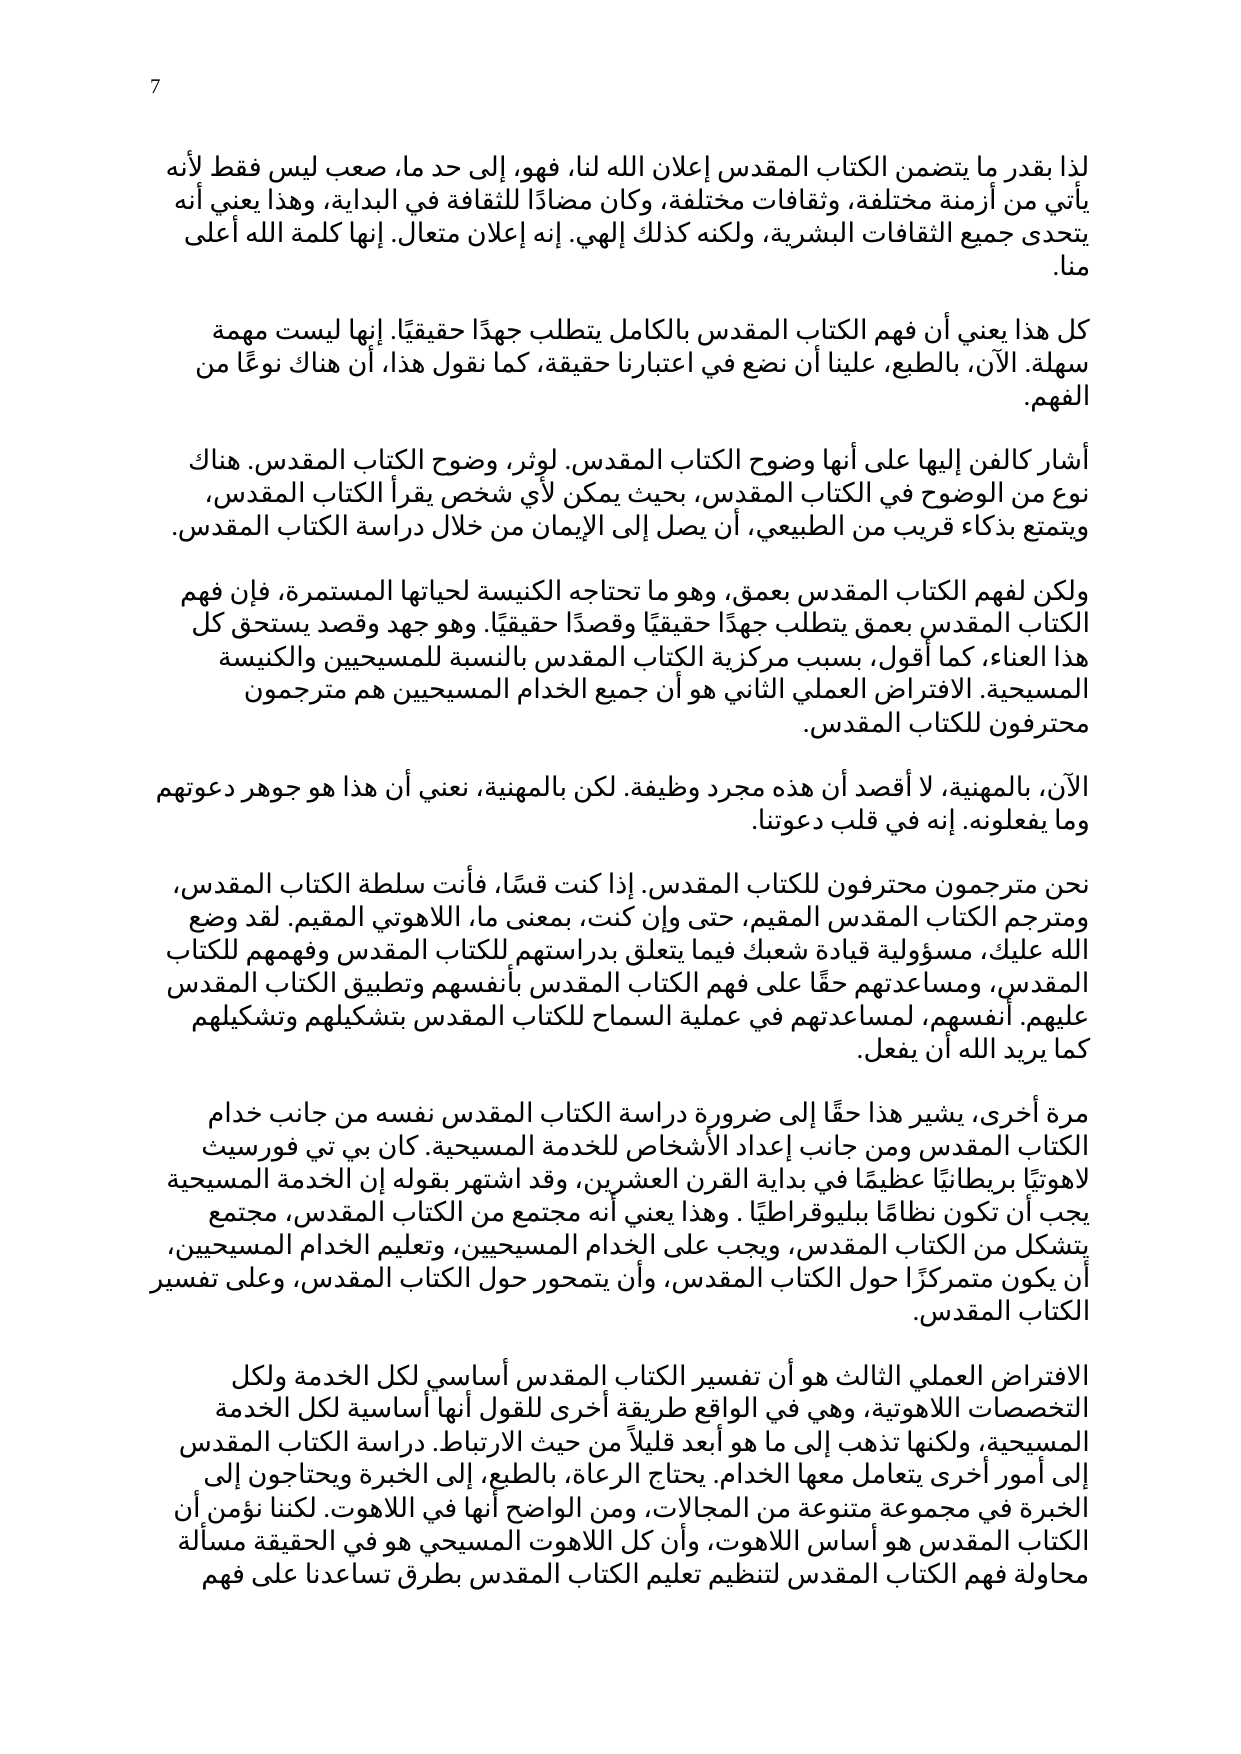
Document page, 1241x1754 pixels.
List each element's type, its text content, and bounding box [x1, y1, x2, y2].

text نحن مترجمون محترفون للكتاب المقدس. إذا كنت قسًا، فأنت سلطة الكتاب المقدس، ومترجم الكتاب المقدس المقيم، حتى وإن كنت، بمعنى ما، اللاهوتي المقيم. لقد وضع الله عليك، مسؤولية قيادة شعبك فيما يتعلق بدراستهم للكتاب المقدس وفهمهم للكتاب المقدس، ومساعدتهم حقًا على فهم الكتاب المقدس بأنفسهم وتطبيق الكتاب المقدس عليهم. أنفسهم، لمساعدتهم في عملية السماح للكتاب المقدس بتشكيلهم وتشكيلهم كما يريد الله أن يفعل. [150, 867, 1090, 1065]
text لذا بقدر ما يتضمن الكتاب المقدس إعلان الله لنا، فهو، إلى حد ما، صعب ليس فقط لأنه يأتي من أزمنة مختلفة، وثقافات مختلفة، وكان مضادًا للثقافة في البداية، وهذا يعني أنه يتحدى جميع الثقافات البشرية، ولكنه كذلك إلهي. إنه إعلان متعال. إنها كلمة الله أعلى منا. [150, 150, 1090, 282]
text الآن، بالمهنية، لا أقصد أن هذه مجرد وظيفة. لكن بالمهنية، نعني أن هذا هو جوهر دعوتهم وما يفعلونه. إنه في قلب دعوتنا. [150, 770, 1090, 836]
text مرة أخرى، يشير هذا حقًا إلى ضرورة دراسة الكتاب المقدس نفسه من جانب خدام الكتاب المقدس ومن جانب إعداد الأشخاص للخدمة المسيحية. كان بي تي فورسيث لاهوتيًا بريطانيًا عظيمًا في بداية القرن العشرين، وقد اشتهر بقوله إن الخدمة المسيحية يجب أن تكون نظامًا ببليوقراطيًا . وهذا يعني أنه مجتمع من الكتاب المقدس، مجتمع يتشكل من الكتاب المقدس، ويجب على الخدام المسيحيين، وتعليم الخدام المسيحيين، أن يكون متمركزًا حول الكتاب المقدس، وأن يتمحور حول الكتاب المقدس، وعلى تفسير الكتاب المقدس. [150, 1096, 1090, 1327]
text أشار كالفن إليها على أنها وضوح الكتاب المقدس. لوثر، وضوح الكتاب المقدس. هناك نوع من الوضوح في الكتاب المقدس، بحيث يمكن لأي شخص يقرأ الكتاب المقدس، ويتمتع بذكاء قريب من الطبيعي، أن يصل إلى الإيمان من خلال دراسة الكتاب المقدس. [150, 443, 1090, 542]
text ولكن لفهم الكتاب المقدس بعمق، وهو ما تحتاجه الكنيسة لحياتها المستمرة، فإن فهم الكتاب المقدس بعمق يتطلب جهدًا حقيقيًا وقصدًا حقيقيًا. وهو جهد وقصد يستحق كل هذا العناء، كما أقول، بسبب مركزية الكتاب المقدس بالنسبة للمسيحيين والكنيسة المسيحية. الافتراض العملي الثاني هو أن جميع الخدام المسيحيين هم مترجمون محترفون للكتاب المقدس. [150, 574, 1090, 739]
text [150, 1359, 1090, 1590]
text كل هذا يعني أن فهم الكتاب المقدس بالكامل يتطلب جهدًا حقيقيًا. إنها ليست مهمة سهلة. الآن، بالطبع، علينا أن نضع في اعتبارنا حقيقة، كما نقول هذا، أن هناك نوعًا من الفهم. [150, 313, 1090, 412]
